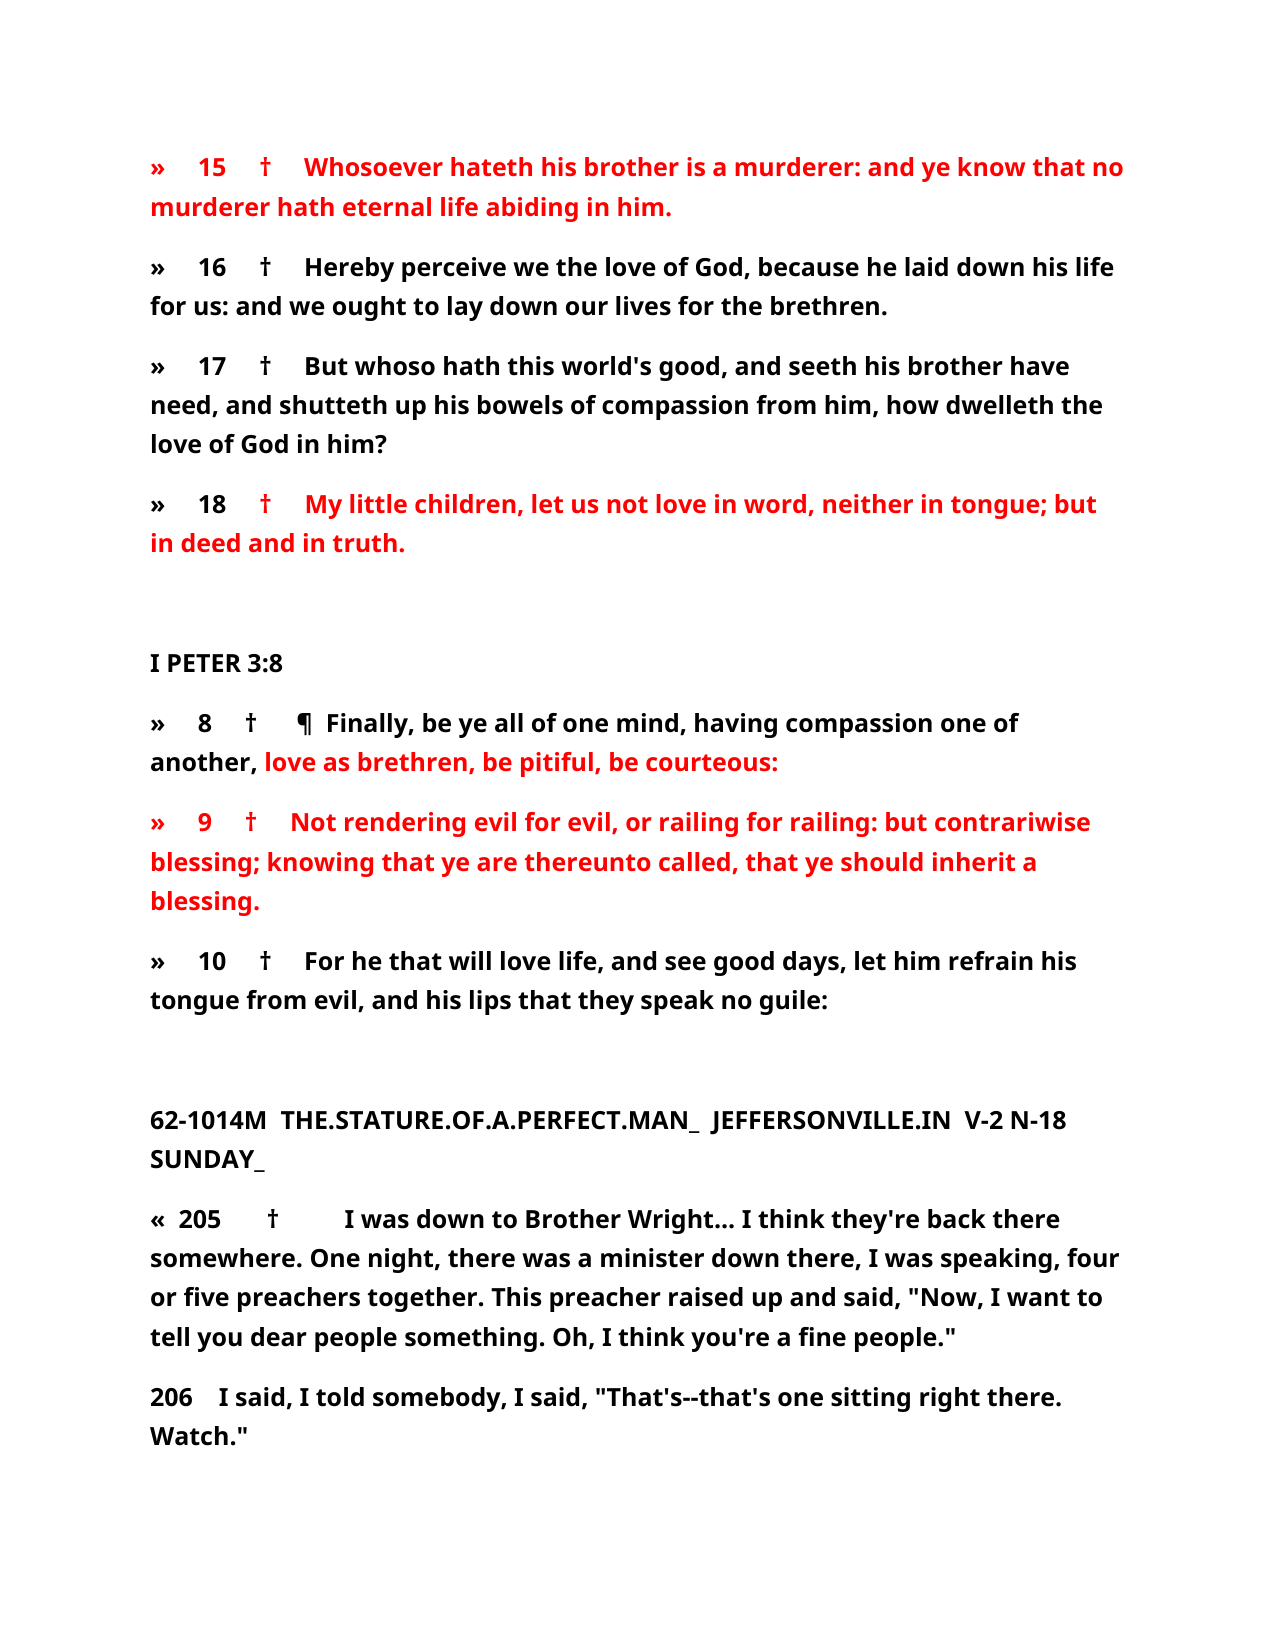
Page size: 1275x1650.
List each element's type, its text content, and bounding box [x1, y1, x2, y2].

text » 10 † For he that will love life, and see good days, let him refrain his tongue from evil, and his lips that they speak no guile: [150, 943, 1125, 1017]
text » 9 † Not rendering evil for evil, or railing for railing: but contrariwise blessing; knowing that ye are thereunto called, that ye should inherit a blessing. [150, 805, 1125, 917]
text 62-1014M THE.STATURE.OF.A.PERFECT.MAN_ JEFFERSONVILLE.IN V-2 N-18 SUNDAY_ [150, 1102, 1125, 1176]
text 206 I said, I told somebody, I said, "That's--that's one sitting right there. Watch." [150, 1379, 1125, 1452]
text » 18 † My little children, let us not love in word, neither in tongue; but in deed and in truth. [150, 487, 1125, 560]
text » 8 † ¶ Finally, be ye all of one mind, having compassion one of another, love as brethren, be pitiful, be courteous: [150, 706, 1125, 779]
text I PETER 3:8 [150, 646, 1125, 680]
text » 15 † Whosoever hateth his brother is a murderer: and ye know that no murderer hath eternal life abiding in him. [150, 150, 1125, 223]
text » 17 † But whoso hath this world's good, and seeth his brother have need, and shutteth up his bowels of compassion from him, how dwelleth the love of God in him? [150, 348, 1125, 461]
text « 205 † I was down to Brother Wright... I think they're back there somewhere. One night, there was a minister down there, I was speaking, four or five preachers together. This preacher raised up and said, "Now, I want to tell you dear people something. Oh, I think you're a fine people." [150, 1202, 1125, 1353]
text » 16 † Hereby perceive we the love of God, because he laid down his life for us: and we ought to lay down our lives for the brethren. [150, 249, 1125, 322]
